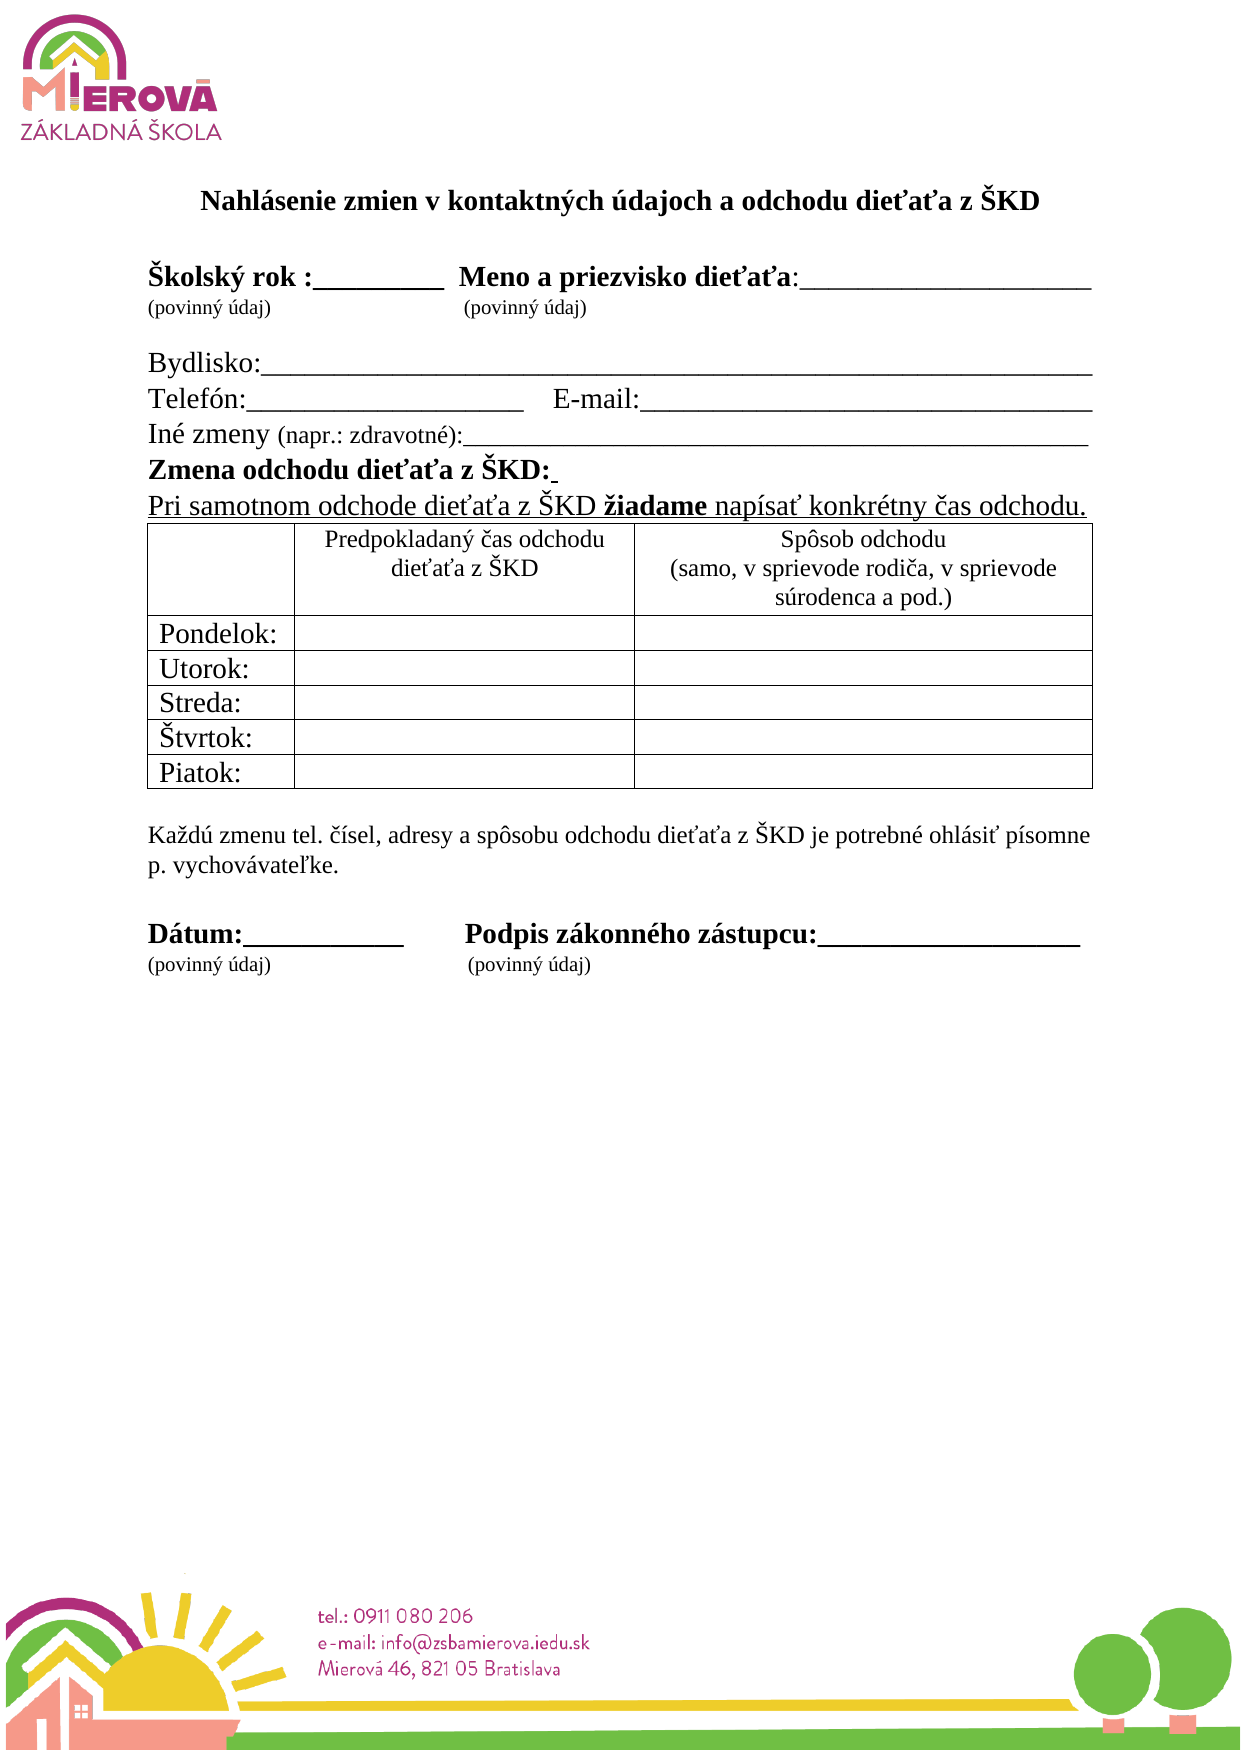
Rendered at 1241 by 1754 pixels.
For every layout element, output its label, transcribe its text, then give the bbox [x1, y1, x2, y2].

table_cell [295, 755, 634, 788]
table_header Predpokladaný čas odchodu dieťaťa z ŠKD [295, 524, 634, 615]
text Pri samotnom odchode dieťaťa z ŠKD žiadame napísať konkrétny čas odchodu. [148, 488, 1093, 521]
table_cell [635, 616, 1092, 650]
text Dátum:___________ Podpis zákonného zástupcu:__________________ [148, 916, 1093, 949]
picture [18, 12, 223, 149]
table_cell [295, 720, 634, 754]
text Zmena odchodu dieťaťa z ŠKD: [148, 452, 1093, 486]
table_cell Pondelok: [148, 616, 294, 650]
text Iné zmeny (napr.: zdravotné):__________________________________________________ [148, 417, 1093, 450]
table_cell [635, 651, 1092, 684]
text Každú zmenu tel. čísel, adresy a spôsobu odchodu dieťaťa z ŠKD je potrebné ohlásiť písomne p. vychovávateľke. [148, 820, 1093, 879]
table_cell [635, 755, 1092, 788]
text Bydlisko:_________________________________________________________ [148, 346, 1093, 379]
table_cell [635, 720, 1092, 754]
text (povinný údaj) (povinný údaj) [148, 952, 1093, 976]
table_cell [295, 616, 634, 650]
table_cell [635, 686, 1092, 719]
text (povinný údaj) (povinný údaj) [148, 295, 1093, 319]
table_cell Štvrtok: [148, 720, 294, 754]
table_cell [295, 686, 634, 719]
table_cell Streda: [148, 686, 294, 719]
table_header Spôsob odchodu (samo, v sprievode rodiča, v sprievode súrodenca a pod.) [635, 524, 1092, 615]
text Školský rok :_________ Meno a priezvisko dieťaťa:____________________ [148, 259, 1093, 293]
text Telefón:___________________ E-mail:_______________________________ [148, 381, 1093, 415]
picture [5, 1567, 1241, 1750]
text Nahlásenie zmien v kontaktných údajoch a odchodu dieťaťa z ŠKD [148, 183, 1093, 217]
table_cell [295, 651, 634, 684]
table_cell Piatok: [148, 755, 294, 788]
table_cell Utorok: [148, 651, 294, 684]
table_header [148, 524, 294, 615]
